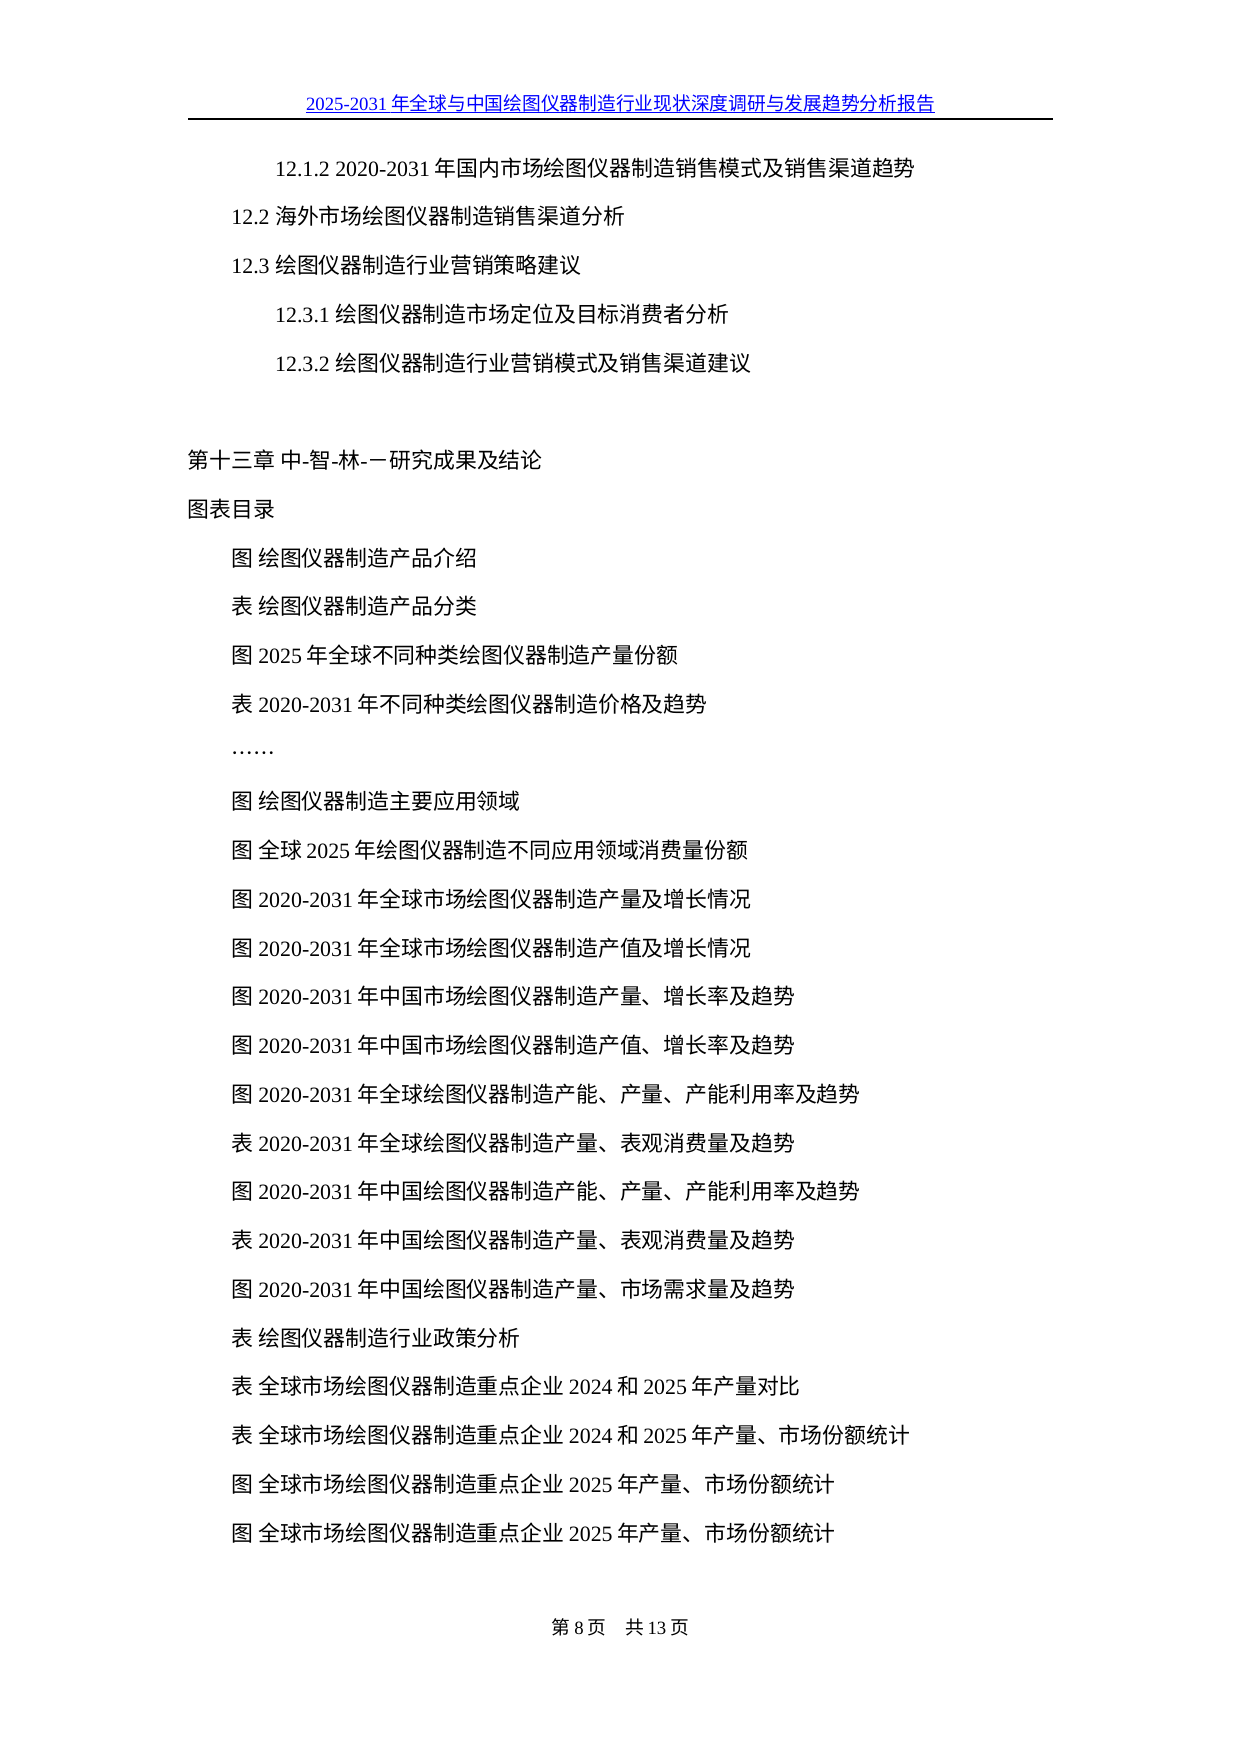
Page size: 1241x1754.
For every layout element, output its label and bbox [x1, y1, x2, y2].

text [187, 150, 1053, 1548]
